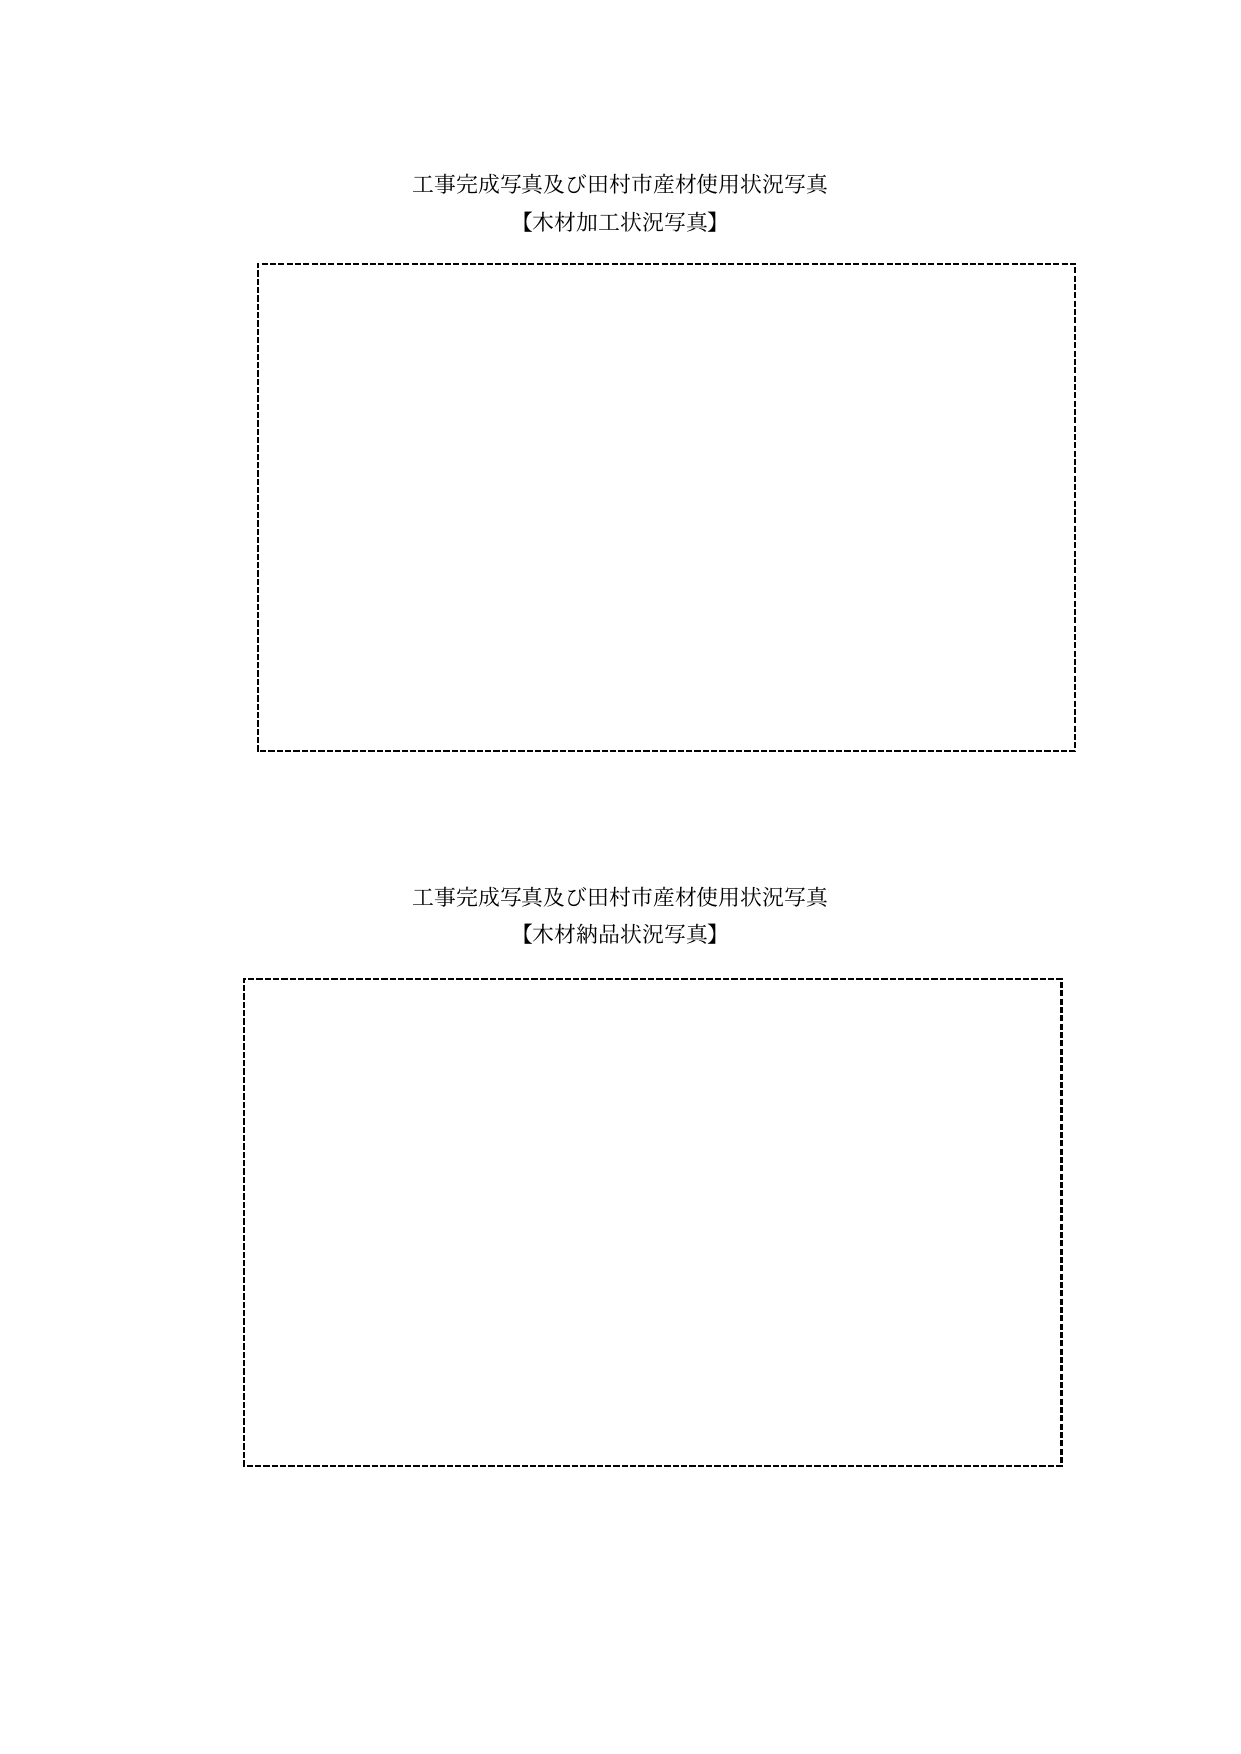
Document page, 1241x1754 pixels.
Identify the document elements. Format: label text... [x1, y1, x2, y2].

text 工事完成写真及び田村市産材使用状況写真 [177, 164, 1063, 202]
text 【木材納品状況写真】 [177, 914, 1063, 952]
text 工事完成写真及び田村市産材使用状況写真 [177, 877, 1063, 914]
text 【木材加工状況写真】 [177, 202, 1063, 239]
